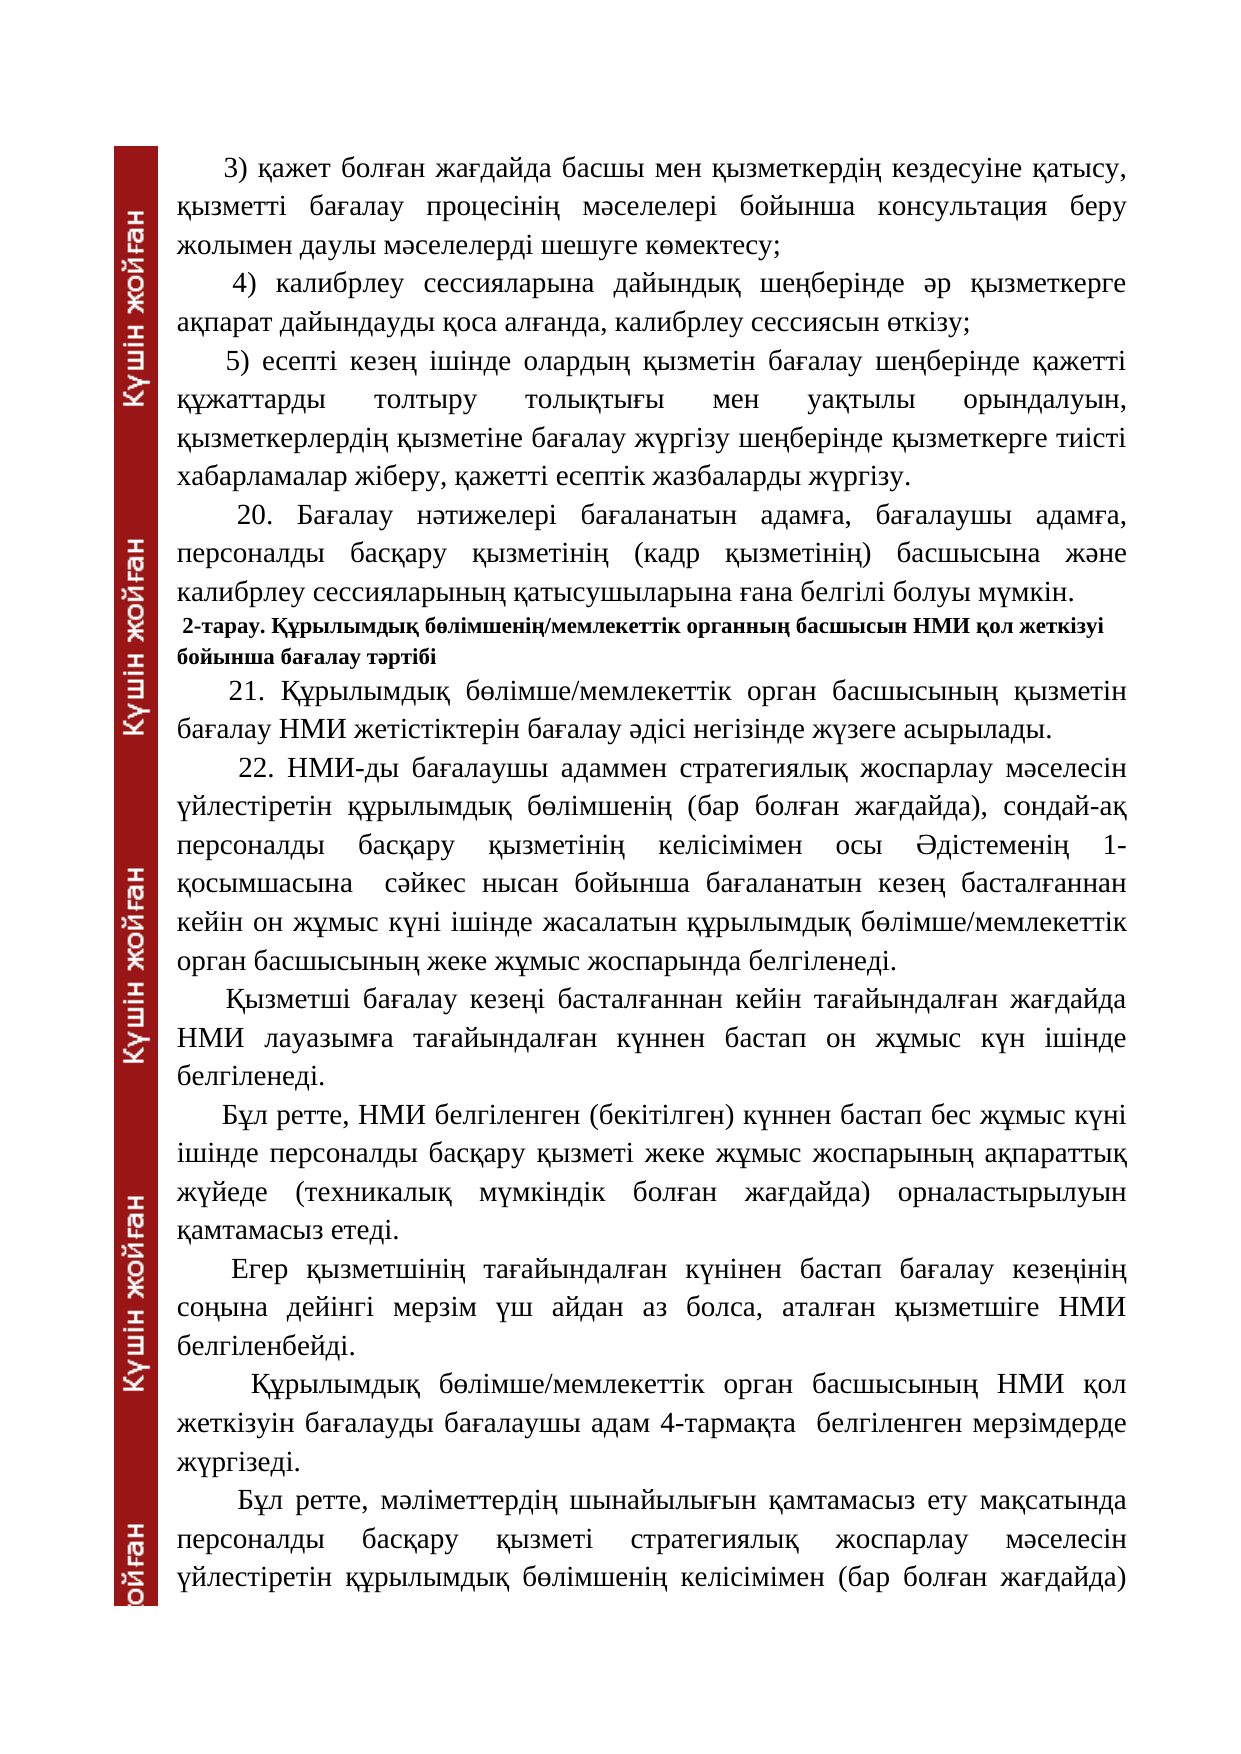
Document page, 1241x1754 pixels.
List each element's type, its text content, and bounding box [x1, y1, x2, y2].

picture [114, 745, 158, 750]
text Қызметші бағалау кезеңі басталғаннан кейін тағайындалған жағдайда НМИ лауазымға тағайындалған күннен бастап он жұмыс күн ішінде белгіленеді. [112, 981, 1128, 1092]
text 20. Бағалау нәтижелері бағаланатын адамға, бағалаушы адамға, персоналды басқару қызметінің (кадр қызметінің) басшысына және калибрлеу сессияларының қатысушыларына ғана белгілі болуы мүмкін. [112, 497, 1128, 607]
picture [114, 338, 158, 343]
picture [114, 1362, 158, 1367]
picture [114, 492, 158, 497]
text Егер қызметшінің тағайындалған күнінен бастап бағалау кезеңінің соңына дейінгі мерзім үш айдан аз болса, аталған қызметшіге НМИ белгіленбейді. [112, 1251, 1128, 1362]
picture [114, 976, 158, 981]
text 4) калибрлеу сессияларына дайындық шеңберінде әр қызметкерге ақпарат дайындауды қоса алғанда, калибрлеу сессиясын өткізу; [112, 266, 1128, 338]
text Құрылымдық бөлімше/мемлекеттік орган басшысының НМИ қол жеткізуін бағалауды бағалаушы адам 4-тармақта белгіленген мерзімдерде жүргізеді. [112, 1367, 1128, 1477]
picture [114, 146, 158, 150]
picture [114, 1477, 158, 1482]
picture [114, 607, 158, 612]
picture [114, 669, 158, 673]
picture [114, 1246, 158, 1251]
picture [114, 1092, 158, 1097]
text 22. НМИ-ды бағалаушы адаммен стратегиялық жоспарлау мәселесін үйлестіретін құрылымдық бөлімшенің (бар болған жағдайда), сондай-ақ персоналды басқару қызметінің келісімімен осы Әдістеменің 1-қосымшасына сәйкес нысан бойынша бағаланатын кезең басталғаннан кейін он жұмыс күні ішінде жасалатын құрылымдық бөлімше/мемлекеттік орган басшысының жеке жұмыс жоспарында белгіленеді. [112, 750, 1128, 976]
text Бұл ретте, НМИ белгіленген (бекітілген) күннен бастап бес жұмыс күні ішінде персоналды басқару қызметі жеке жұмыс жоспарының ақпараттық жүйеде (техникалық мүмкіндік болған жағдайда) орналастырылуын қамтамасыз етеді. [112, 1097, 1128, 1246]
text 5) есепті кезең ішінде олардың қызметін бағалау шеңберінде қажетті құжаттарды толтыру толықтығы мен уақтылы орындалуын, қызметкерлердің қызметіне бағалау жүргізу шеңберінде қызметкерге тиісті хабарламалар жіберу, қажетті есептік жазбаларды жүргізу. [112, 343, 1128, 492]
picture [114, 261, 158, 266]
text 3) қажет болған жағдайда басшы мен қызметкердің кездесуіне қатысу, қызметті бағалау процесінің мәселелері бойынша консультация беру жолымен даулы мәселелерді шешуге көмектесу; [112, 150, 1128, 261]
text 2-тарау. Құрылымдық бөлімшенің/мемлекеттік органның басшысын НМИ қол жеткізуі бойынша бағалау тәртібі [112, 612, 1128, 669]
picture [114, 1593, 158, 1606]
text 21. Құрылымдық бөлімше/мемлекеттік орган басшысының қызметін бағалау НМИ жетістіктерін бағалау әдісі негізінде жүзеге асырылады. [112, 673, 1128, 745]
